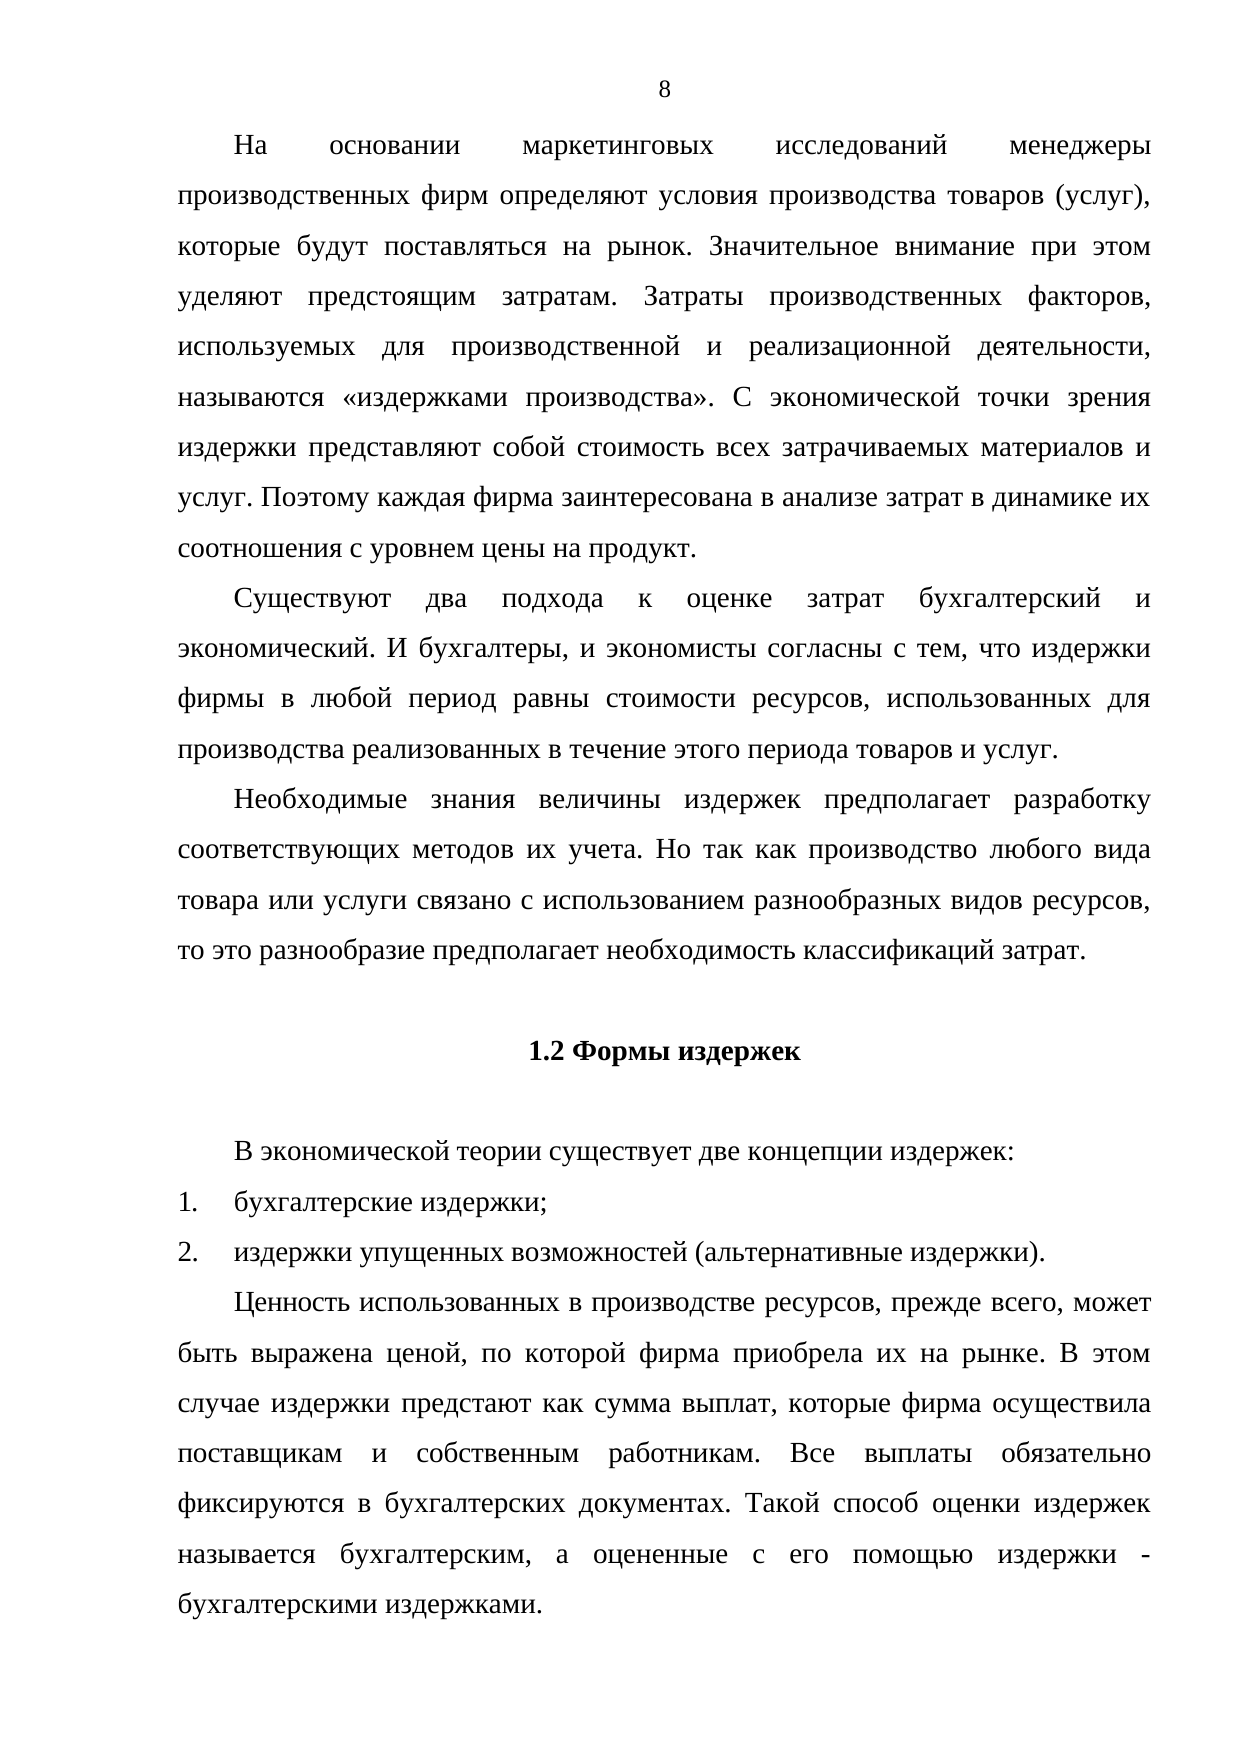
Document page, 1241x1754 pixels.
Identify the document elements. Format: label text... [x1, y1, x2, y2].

list бухгалтерские издержки; [177, 1184, 1152, 1217]
list издержки упущенных возможностей (альтернативные издержки). [177, 1234, 1152, 1268]
text В экономической теории существует две концепции издержек: [177, 1133, 1152, 1167]
text Существуют два подхода к оценке затрат бухгалтерский и экономический. И бухгалтеры, и экономисты согласны с тем, что издержки фирмы в любой период равны стоимости ресурсов, использованных для производства реализованных в течение этого периода товаров и услуг. [177, 580, 1152, 764]
text Необходимые знания величины издержек предполагает разработку соответствующих методов их учета. Но так как производство любого вида товара или услуги связано с использованием разнообразных видов ресурсов, то это разнообразие предполагает необходимость классификаций затрат. [177, 781, 1152, 966]
text На основании маркетинговых исследований менеджеры производственных фирм определяют условия производства товаров (услуг), которые будут поставляться на рынок. Значительное внимание при этом уделяют предстоящим затратам. Затраты производственных факторов, используемых для производственной и реализационной деятельности, называются «издержками производства». С экономической точки зрения издержки представляют собой стоимость всех затрачиваемых материалов и услуг. Поэтому каждая фирма заинтересована в анализе затрат в динамике их соотношения с уровнем цены на продукт. [177, 127, 1152, 563]
subtitle 1.2 Формы издержек [177, 1033, 1152, 1066]
text Ценность использованных в производстве ресурсов, прежде всего, может быть выражена ценой, по которой фирма приобрела их на рынке. В этом случае издержки предстают как сумма выплат, которые фирма осуществила поставщикам и собственным работникам. Все выплаты обязательно фиксируются в бухгалтерских документах. Такой способ оценки издержек называется бухгалтерским, а оцененные с его помощью издержки - бухгалтерскими издержками. [177, 1284, 1152, 1620]
